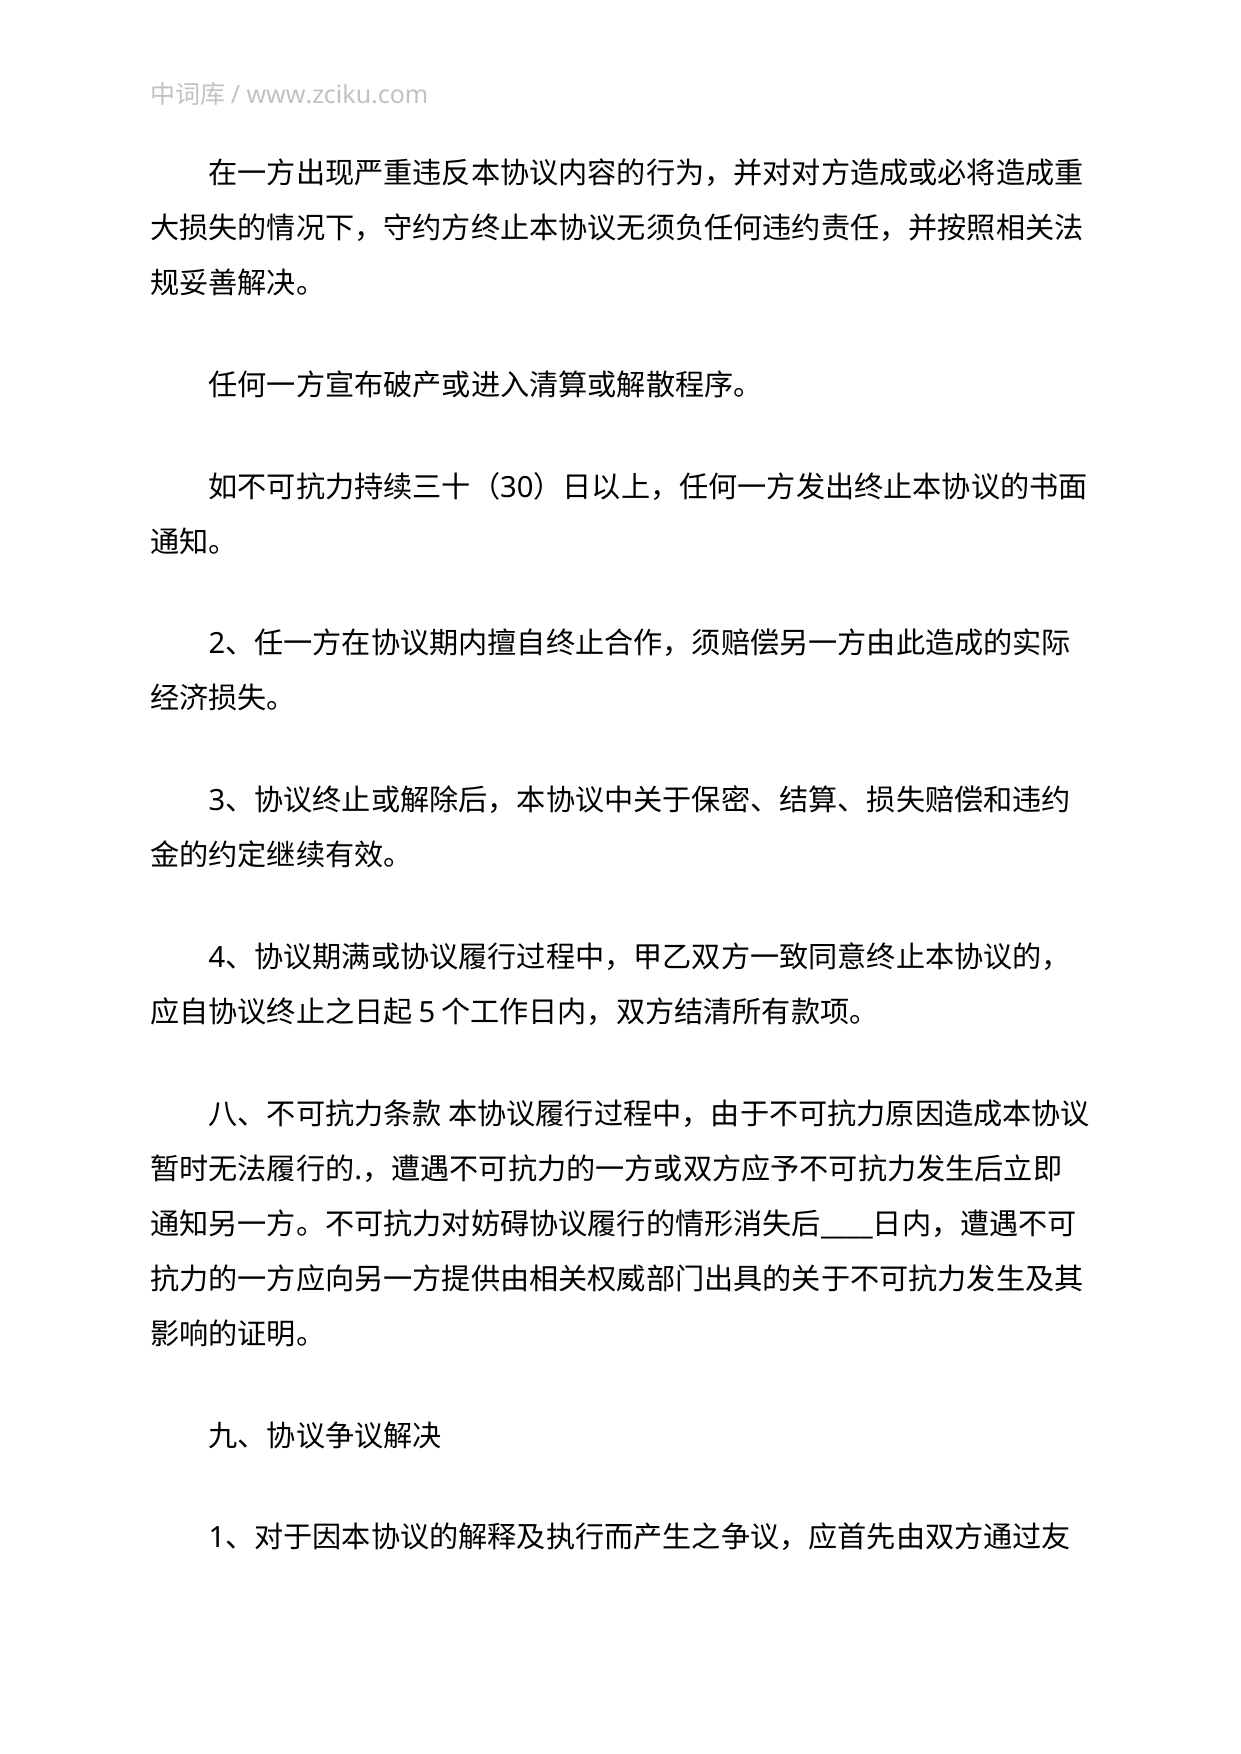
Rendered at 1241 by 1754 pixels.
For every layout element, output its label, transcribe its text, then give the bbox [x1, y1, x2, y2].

text 八、不可抗力条款 本协议履行过程中，由于不可抗力原因造成本协议暂时无法履行的.，遭遇不可抗力的一方或双方应予不可抗力发生后立即通知另一方。不可抗力对妨碍协议履行的情形消失后____日内，遭遇不可抗力的一方应向另一方提供由相关权威部门出具的关于不可抗力发生及其影响的证明。 [150, 1091, 1090, 1353]
text 在一方出现严重违反本协议内容的行为，并对对方造成或必将造成重大损失的情况下，守约方终止本协议无须负任何违约责任，并按照相关法规妥善解决。 [150, 150, 1090, 302]
text 3、协议终止或解除后，本协议中关于保密、结算、损失赔偿和违约金的约定继续有效。 [150, 777, 1090, 874]
text 2、任一方在协议期内擅自终止合作，须赔偿另一方由此造成的实际经济损失。 [150, 620, 1090, 717]
text 如不可抗力持续三十（30）日以上，任何一方发出终止本协议的书面通知。 [150, 463, 1090, 561]
text 九、协议争议解决 [150, 1412, 1090, 1454]
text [150, 1514, 1090, 1556]
text 任何一方宣布破产或进入清算或解散程序。 [150, 362, 1090, 404]
text 4、协议期满或协议履行过程中，甲乙双方一致同意终止本协议的，应自协议终止之日起5个工作日内，双方结清所有款项。 [150, 934, 1090, 1031]
